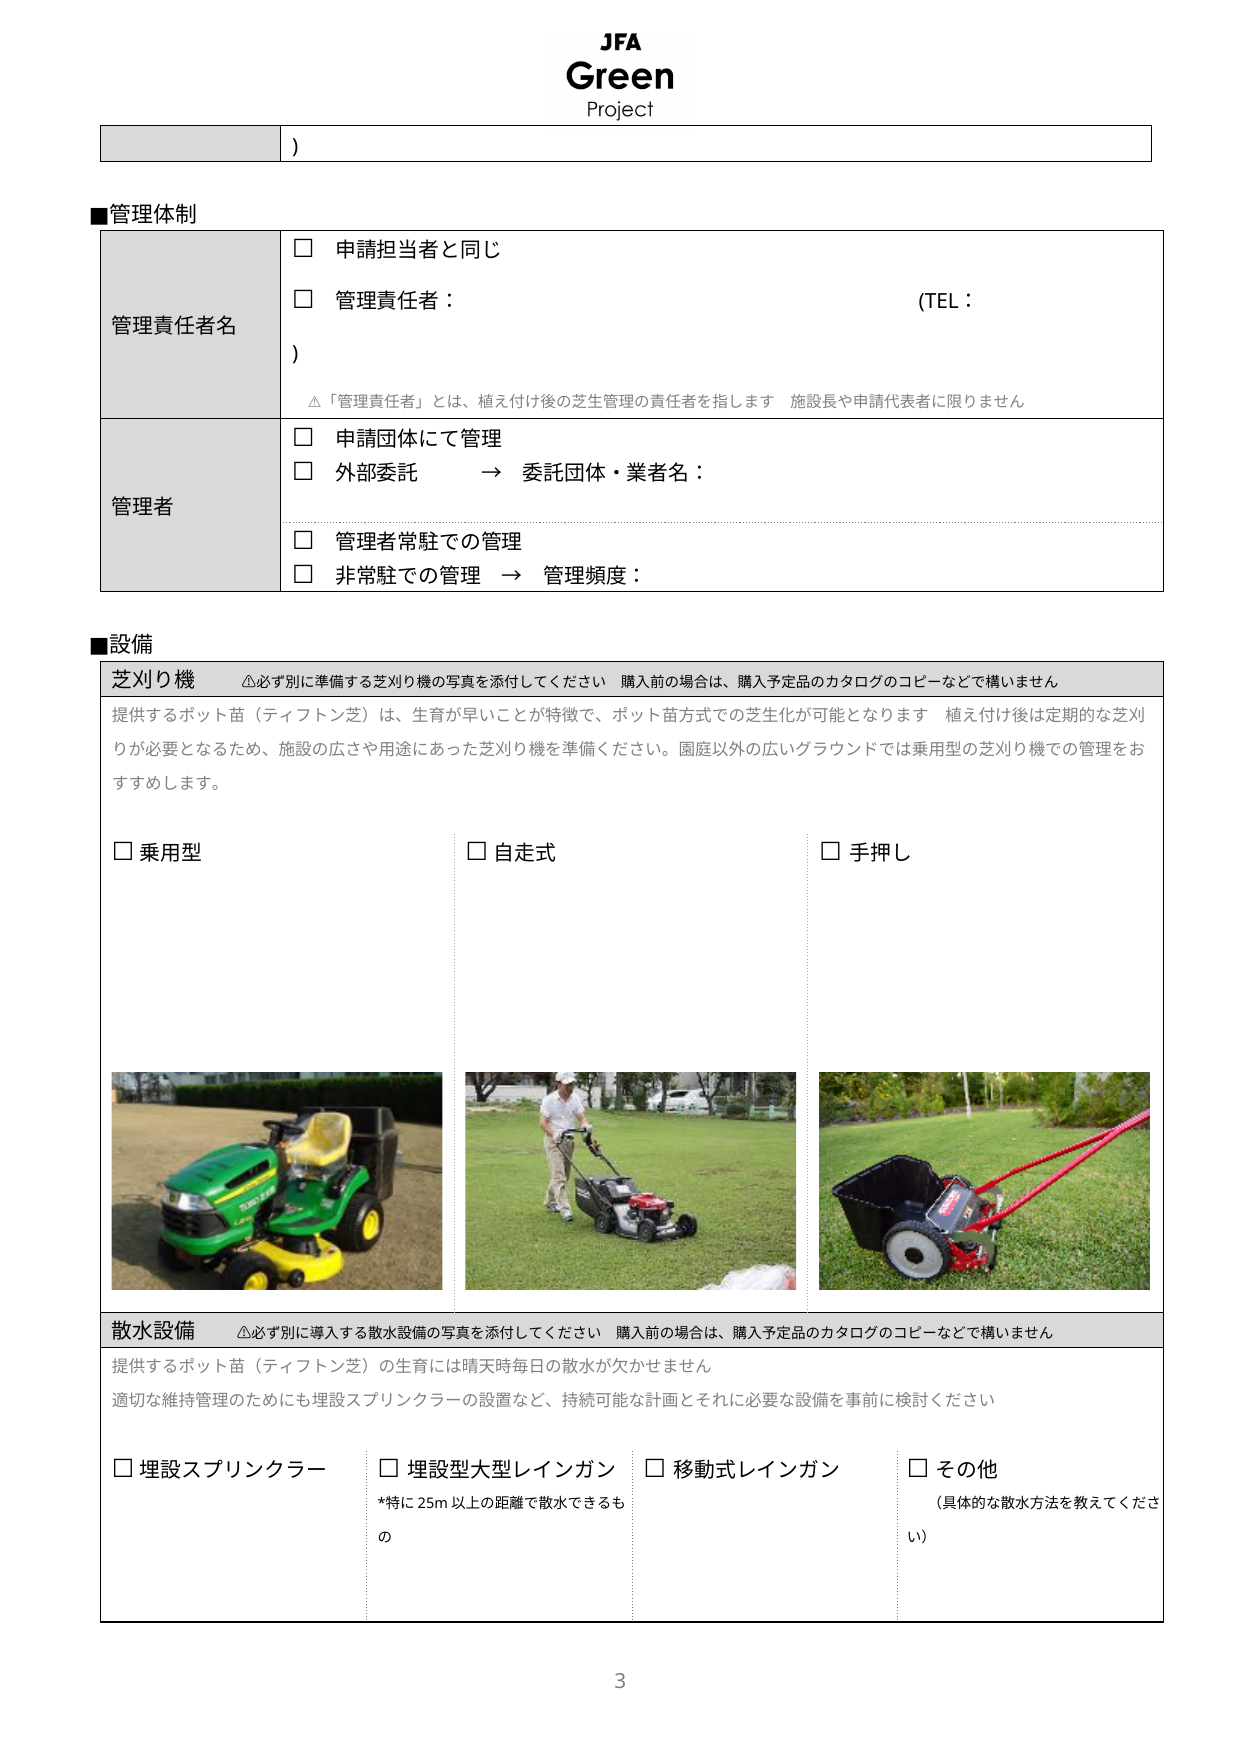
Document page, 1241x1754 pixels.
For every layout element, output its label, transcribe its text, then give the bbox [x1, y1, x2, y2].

table_cell 管理者 [101, 419, 280, 591]
table_header 芝刈り機 ⚠必ず別に準備する芝刈り機の写真を添付してください 購入前の場合は、購入予定品のカタログのコピーなどで構いません [101, 662, 1163, 696]
picture [543, 33, 697, 125]
table_header 申請担当者と同じ 管理責任者： (TEL：) ⚠「管理責任者」とは、植え付け後の芝生管理の責任者を指します 施設長や申請代表者に限りません [281, 231, 1163, 418]
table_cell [281, 126, 1151, 161]
table_cell 散水設備 ⚠必ず別に導入する散水設備の写真を添付してください 購入前の場合は、購入予定品のカタログのコピーなどで構いません [101, 1313, 1163, 1347]
table_cell 申請団体にて管理 外部委託 → 委託団体・業者名： [281, 419, 1163, 522]
table_cell 管理者常駐での管理 非常駐での管理 → 管理頻度： [281, 522, 1163, 591]
table_cell 手押し [808, 834, 1163, 1312]
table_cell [366, 1451, 632, 1621]
picture [465, 1072, 797, 1290]
text ■管理体制 [89, 196, 1152, 230]
table_cell 自走式 [454, 834, 808, 1312]
table_header 管理責任者名 [101, 231, 280, 418]
table_cell 提供するポット苗（ティフトン芝）は、生育が早いことが特徴で、ポット苗方式での芝生化が可能となります 植え付け後は定期的な芝刈りが必要となるため、施設の広さや用途にあった芝刈り機を準備ください。園庭以外の広いグラウンドでは乗用型の芝刈り機での管理をおすすめします。 [101, 697, 1163, 833]
table_cell 移動式レインガン [632, 1451, 898, 1621]
picture [111, 1072, 443, 1290]
table_cell 提供するポット苗（ティフトン芝）の生育には晴天時毎日の散水が欠かせません 適切な維持管理のためにも埋設スプリンクラーの設置など、持続可能な計画とそれに必要な設備を事前に検討ください [101, 1348, 1163, 1451]
text ■設備 [89, 626, 1152, 661]
table_cell 埋設スプリンクラー [101, 1451, 366, 1621]
table_cell 受取担当者 [101, 126, 280, 161]
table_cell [898, 1451, 1163, 1621]
table_cell 乗用型 [101, 834, 454, 1312]
picture [819, 1072, 1150, 1290]
